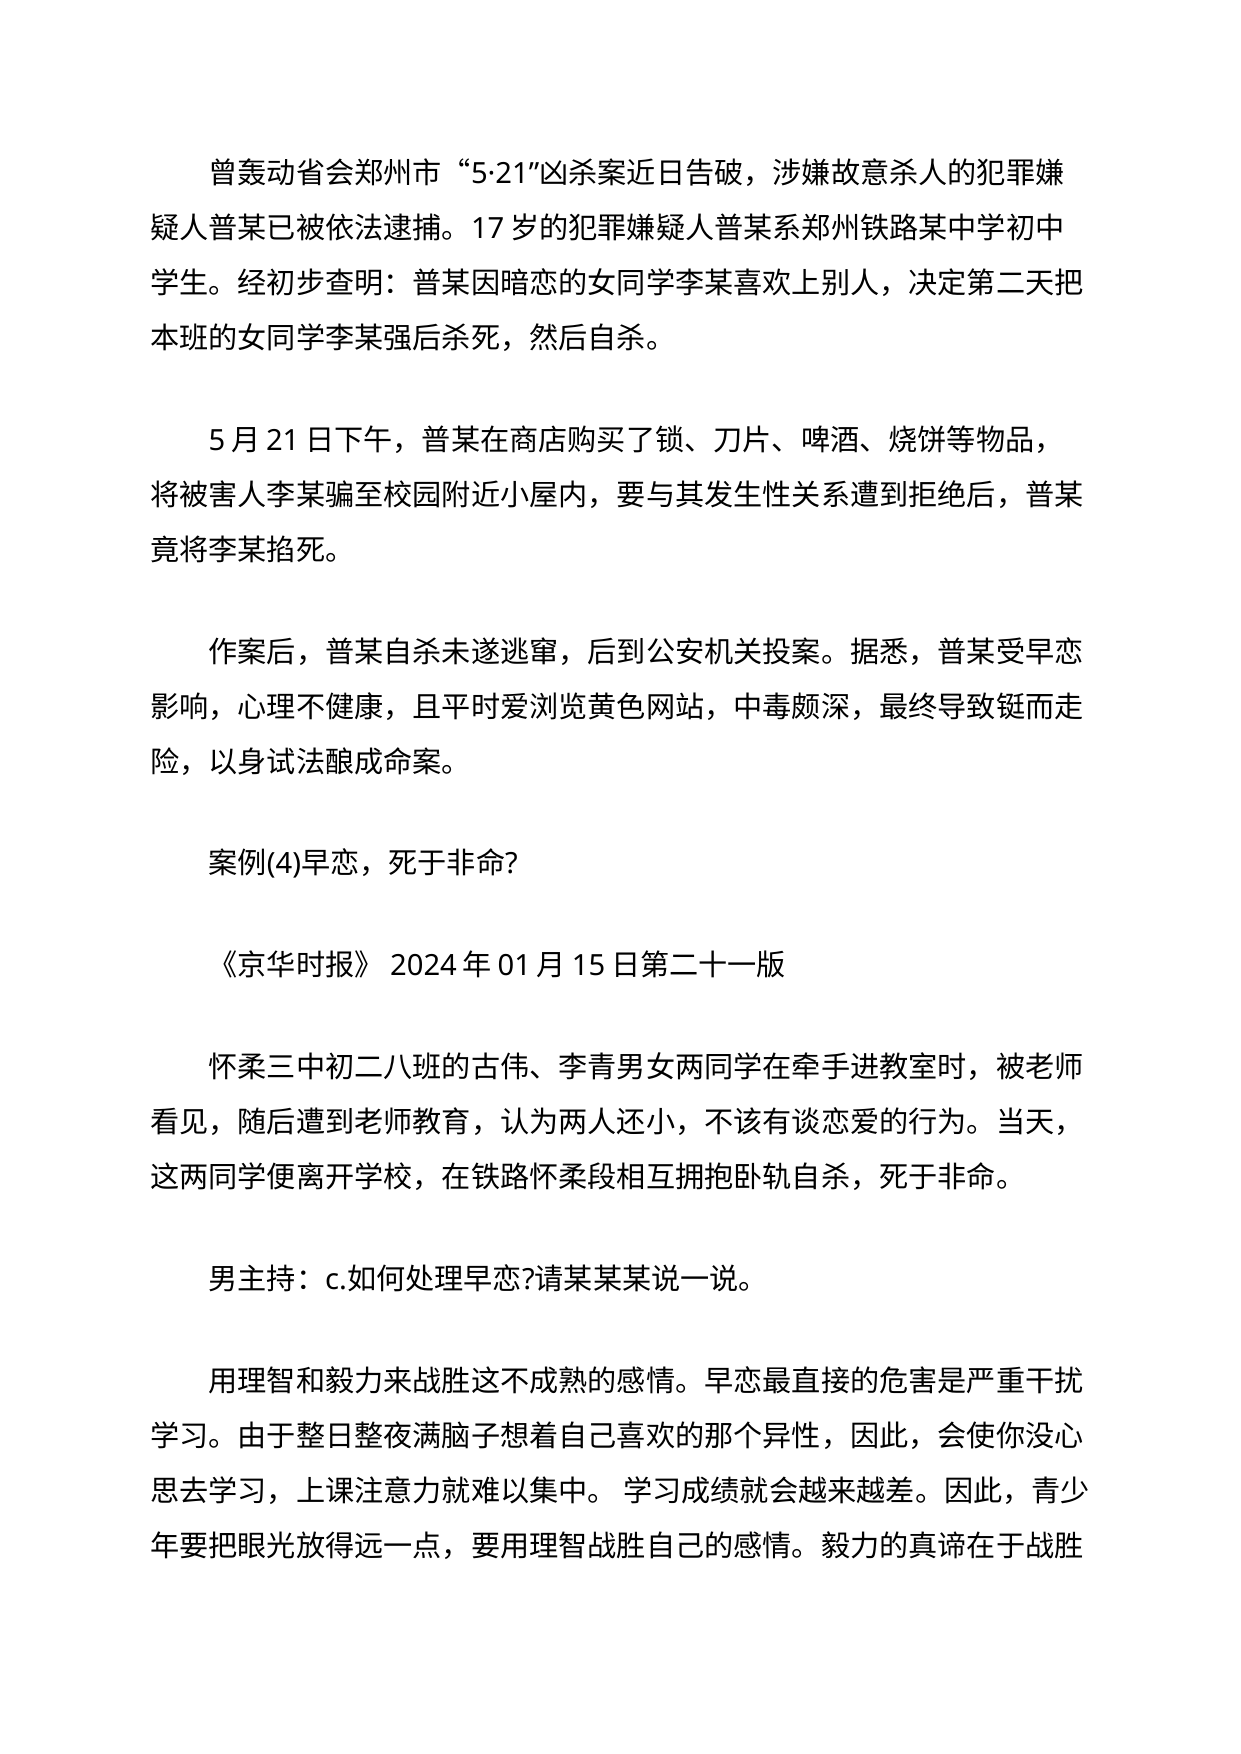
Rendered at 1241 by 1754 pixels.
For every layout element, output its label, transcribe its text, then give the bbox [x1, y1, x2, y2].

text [150, 1357, 1090, 1564]
text 作案后，普某自杀未遂逃窜，后到公安机关投案。据悉，普某受早恋影响，心理不健康，且平时爱浏览黄色网站，中毒颇深，最终导致铤而走险，以身试法酿成命案。 [150, 628, 1090, 780]
text 案例(4)早恋，死于非命? [150, 840, 1090, 882]
text 怀柔三中初二八班的古伟、李青男女两同学在牵手进教室时，被老师看见，随后遭到老师教育，认为两人还小，不该有谈恋爱的行为。当天，这两同学便离开学校，在铁路怀柔段相互拥抱卧轨自杀，死于非命。 [150, 1044, 1090, 1196]
text 5月21日下午，普某在商店购买了锁、刀片、啤酒、烧饼等物品，将被害人李某骗至校园附近小屋内，要与其发生性关系遭到拒绝后，普某竟将李某掐死。 [150, 417, 1090, 569]
text 《京华时报》 2024年01月15日第二十一版 [150, 942, 1090, 984]
text 曾轰动省会郑州市“5·21”凶杀案近日告破，涉嫌故意杀人的犯罪嫌疑人普某已被依法逮捕。17岁的犯罪嫌疑人普某系郑州铁路某中学初中学生。经初步查明：普某因暗恋的女同学李某喜欢上别人，决定第二天把本班的女同学李某强后杀死，然后自杀。 [150, 150, 1090, 357]
text 男主持：c.如何处理早恋?请某某某说一说。 [150, 1255, 1090, 1298]
